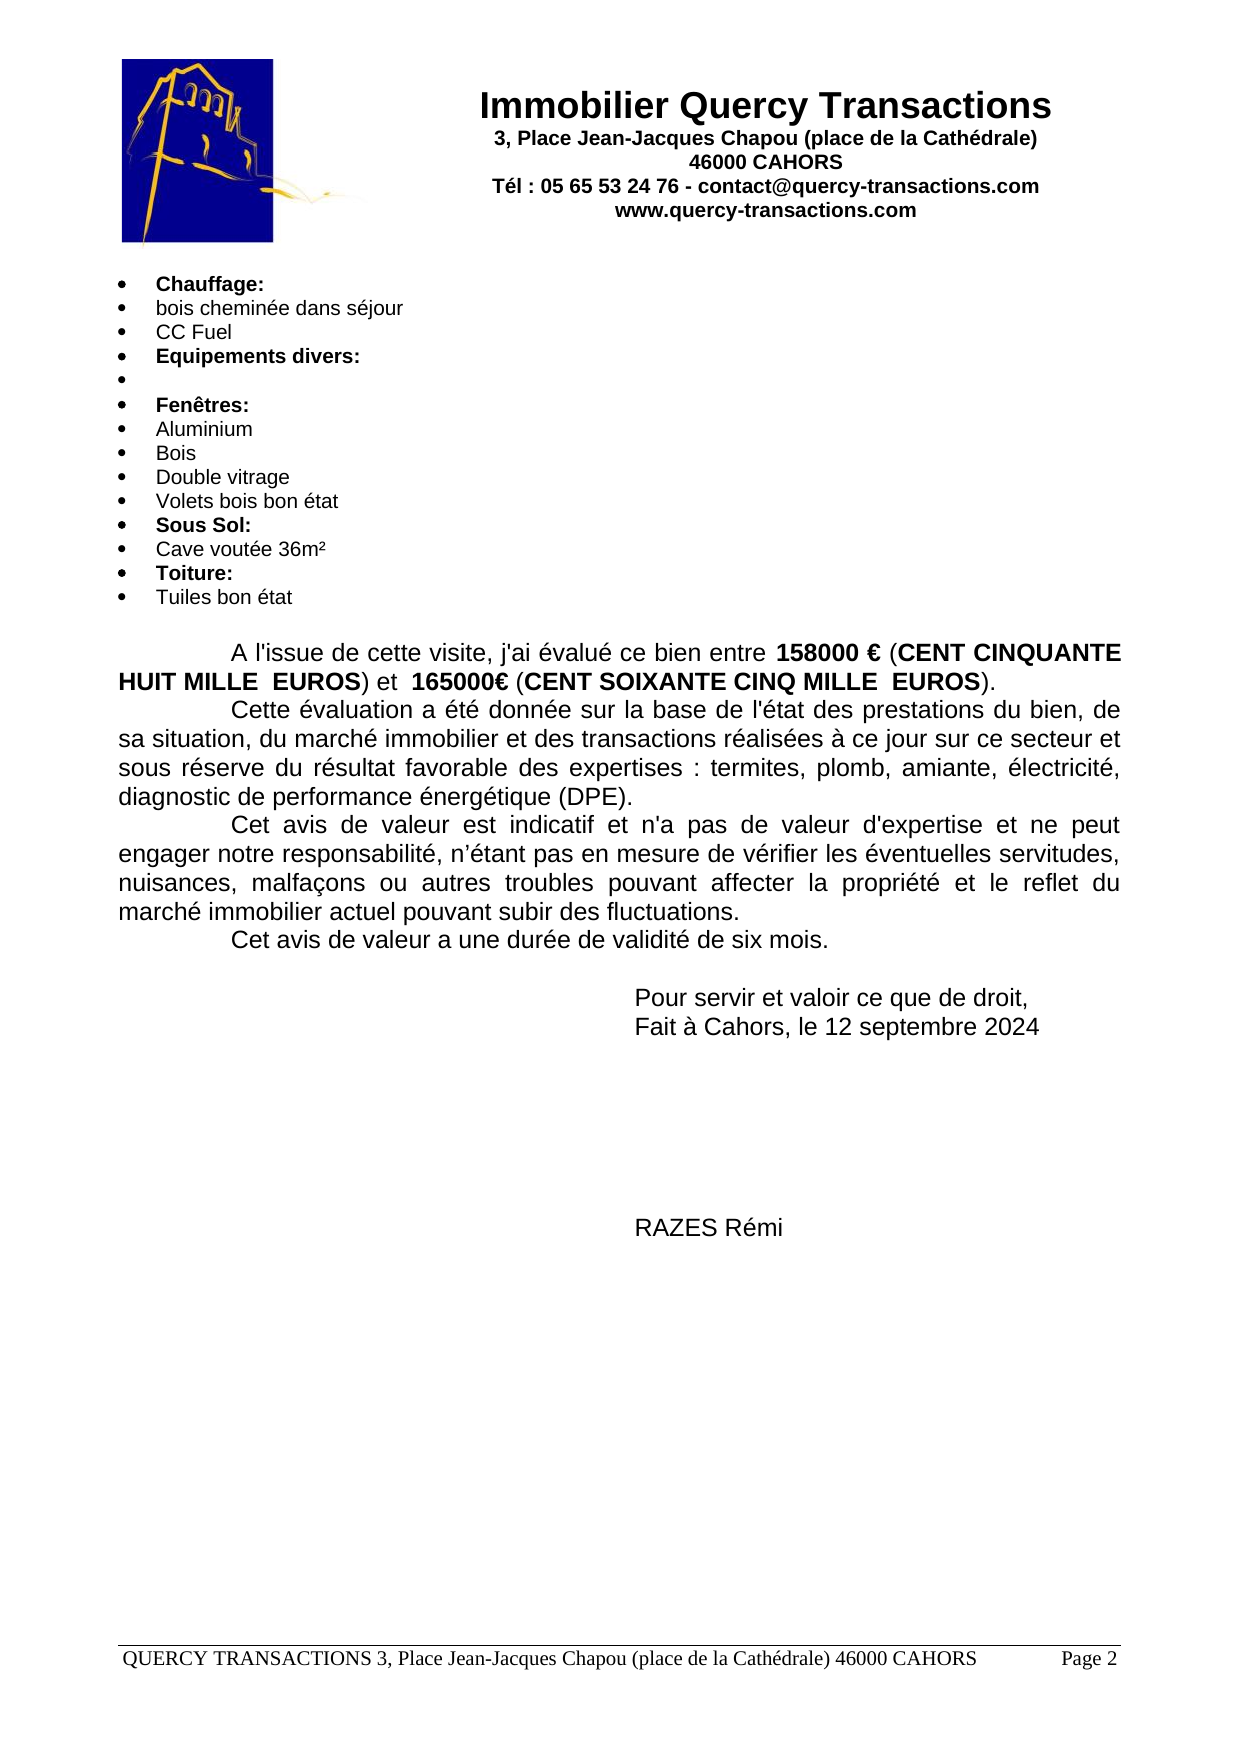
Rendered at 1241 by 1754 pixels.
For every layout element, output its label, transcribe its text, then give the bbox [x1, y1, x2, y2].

list CC Fuel [118, 320, 1122, 344]
text Cet avis de valeur est indicatif et n'a pas de valeur d'expertise et ne peut engager notre responsabilité, n’étant pas en mesure de vérifier les éventuelles servitudes, nuisances, malfaçons ou autres troubles pouvant affecter la propriété et le reflet du marché immobilier actuel pouvant subir des fluctuations. [118, 810, 1122, 925]
text Cette évaluation a été donnée sur la base de l'état des prestations du bien, de sa situation, du marché immobilier et des transactions réalisées à ce jour sur ce secteur et sous réserve du résultat favorable des expertises : termites, plomb, amiante, électricité, diagnostic de performance énergétique (DPE). [118, 695, 1122, 810]
list Sous Sol: [118, 513, 1122, 537]
list Fenêtres: [118, 392, 1122, 416]
list Double vitrage [118, 464, 1122, 489]
list Toiture: [118, 561, 1122, 585]
text Fait à Cahors, le 12 septembre 2024 [118, 1011, 1122, 1040]
list Bois [118, 441, 1122, 464]
text Cet avis de valeur a une durée de validité de six mois. [118, 925, 1122, 954]
picture [121, 59, 368, 249]
list Chauffage: [118, 272, 1122, 296]
text A l'issue de cette visite, j'ai évalué ce bien entre 158000 € (CENT CINQUANTE HUIT MILLE EUROS) et 165000€ (CENT SOIXANTE CINQ MILLE EUROS). [118, 638, 1122, 695]
list Cave voutée 36m² [118, 537, 1122, 561]
list Equipements divers: [118, 344, 1122, 368]
list bois cheminée dans séjour [118, 296, 1122, 320]
text Pour servir et valoir ce que de droit, [118, 983, 1122, 1011]
list Volets bois bon état [118, 489, 1122, 513]
list Tuiles bon état [118, 585, 1122, 609]
text RAZES Rémi [118, 1213, 1122, 1241]
list Aluminium [118, 416, 1122, 441]
